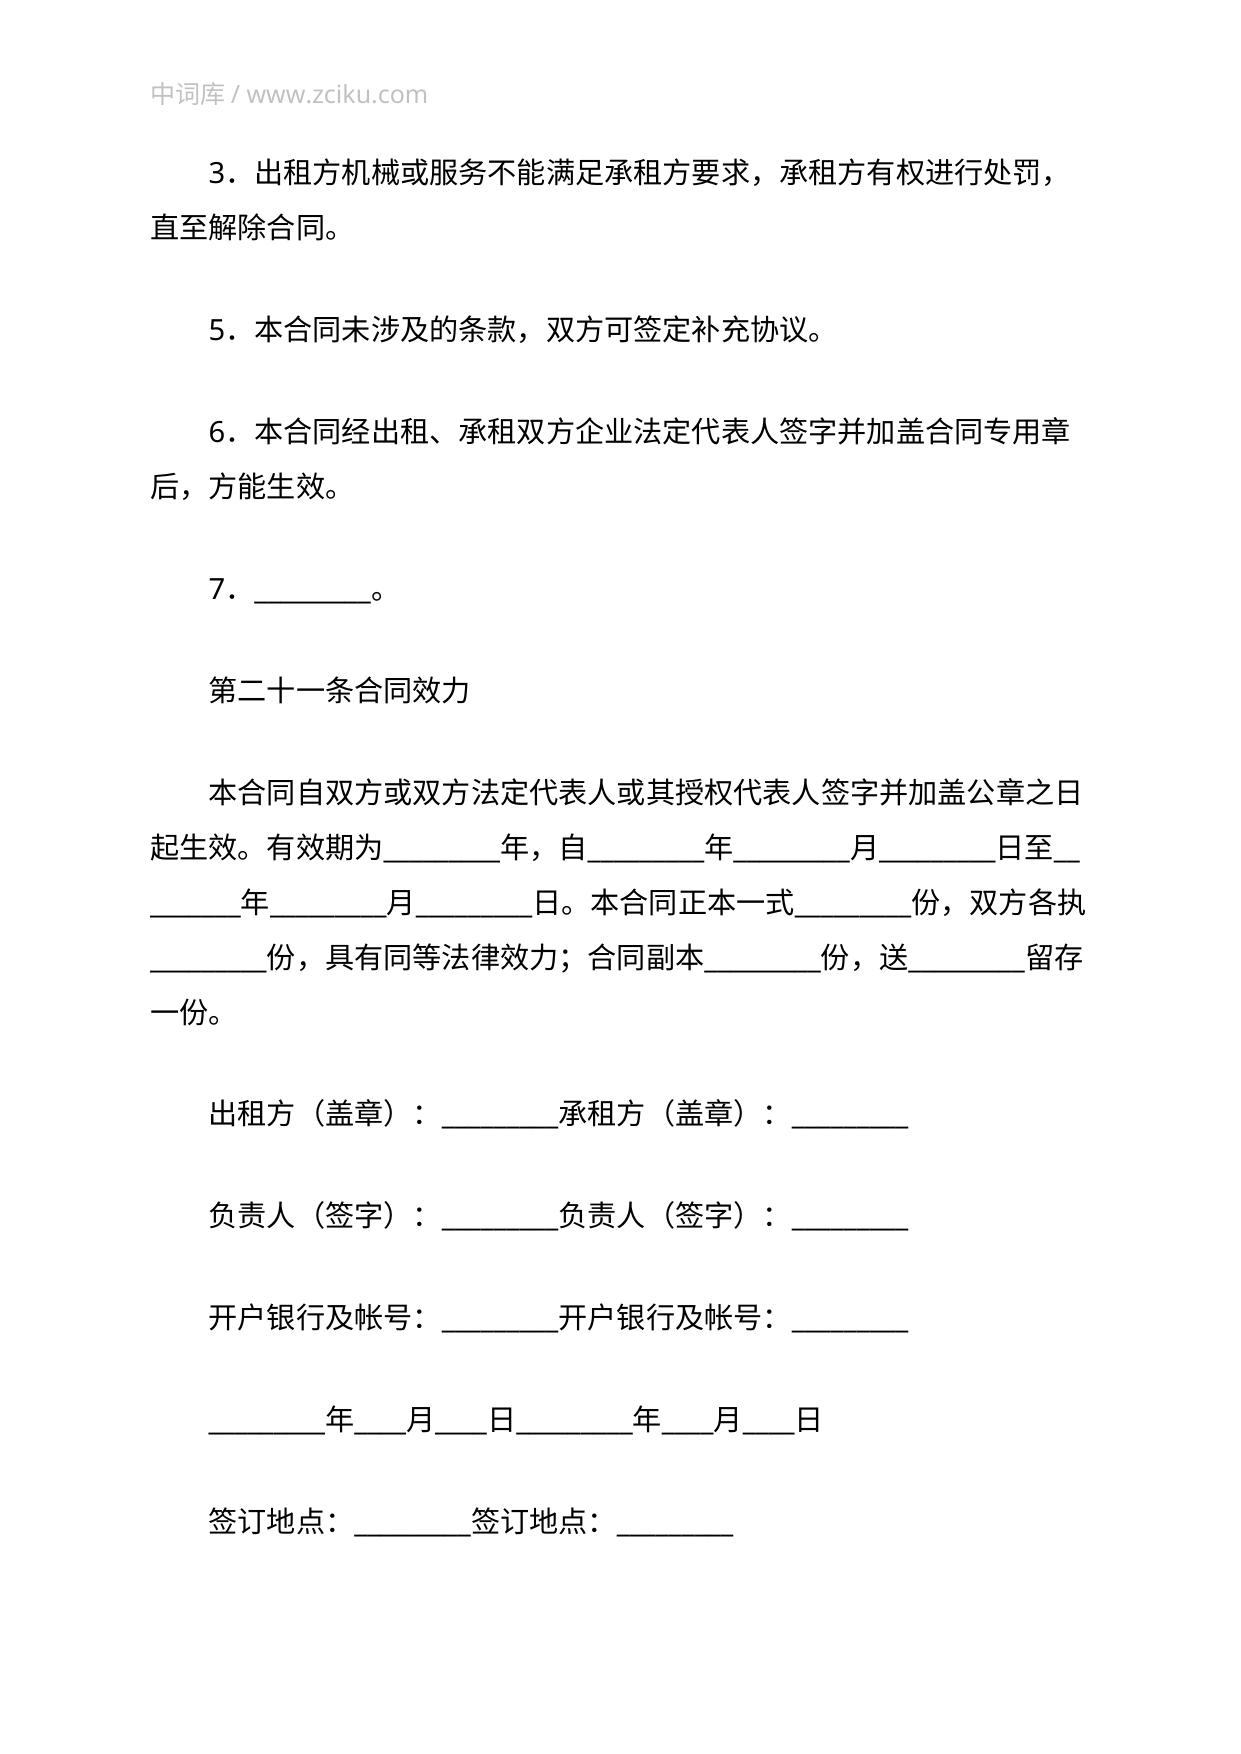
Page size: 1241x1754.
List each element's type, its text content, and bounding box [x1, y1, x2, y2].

text 7．_________。 [150, 566, 1090, 608]
text 开户银行及帐号：_________开户银行及帐号：_________ [150, 1295, 1090, 1337]
text 6．本合同经出租、承租双方企业法定代表人签字并加盖合同专用章后，方能生效。 [150, 409, 1090, 506]
text _________年____月____日_________年____月____日 [150, 1397, 1090, 1439]
text 3．出租方机械或服务不能满足承租方要求，承租方有权进行处罚，直至解除合同。 [150, 150, 1090, 247]
text 负责人（签字）：_________负责人（签字）：_________ [150, 1193, 1090, 1235]
text 第二十一条合同效力 [150, 667, 1090, 710]
text 签订地点：_________签订地点：_________ [150, 1499, 1090, 1541]
text 5．本合同未涉及的条款，双方可签定补充协议。 [150, 307, 1090, 349]
text 本合同自双方或双方法定代表人或其授权代表人签字并加盖公章之日起生效。有效期为_________年，自_________年_________月_________日至_________年_________月_________日。本合同正本一式_________份，双方各执_________份，具有同等法律效力；合同副本_________份，送_________留存一份。 [150, 769, 1090, 1031]
text 出租方（盖章）：_________承租方（盖章）：_________ [150, 1091, 1090, 1133]
